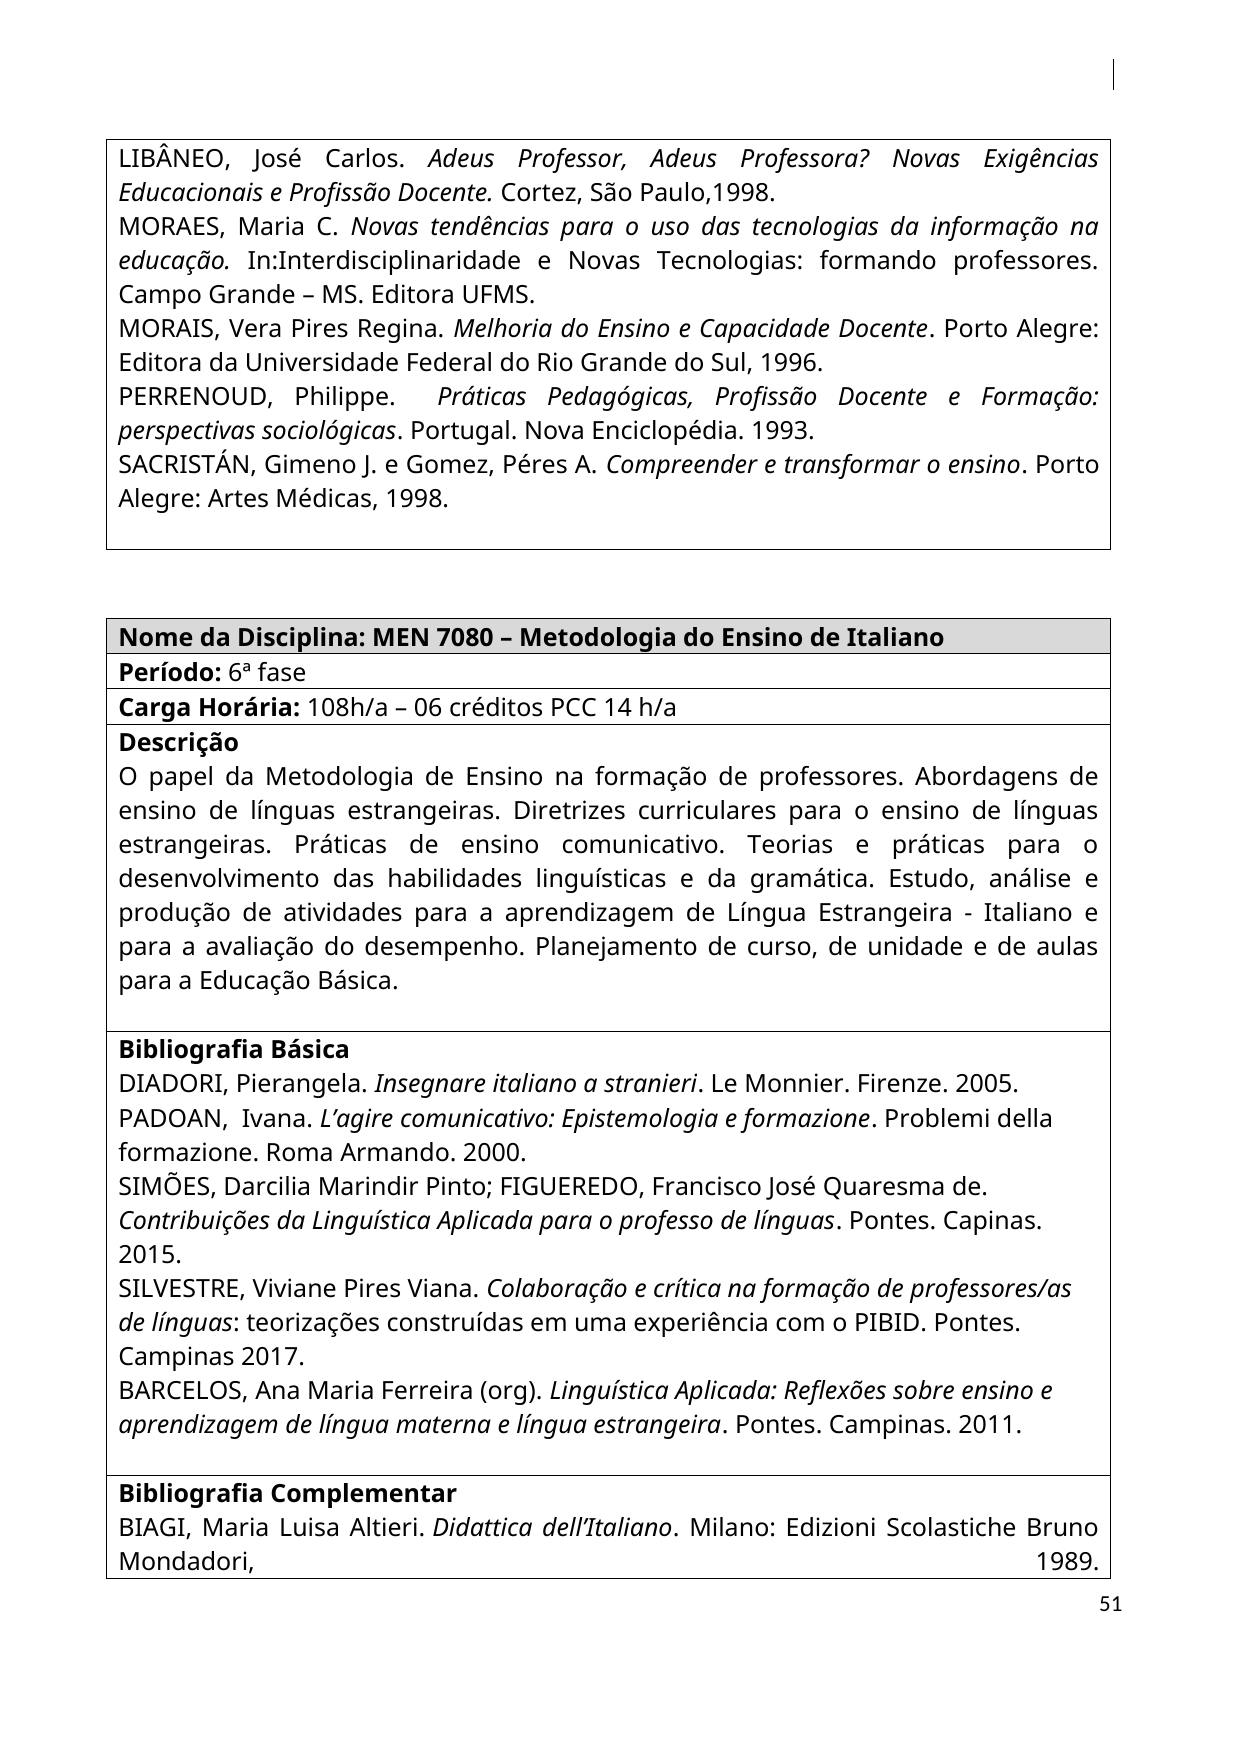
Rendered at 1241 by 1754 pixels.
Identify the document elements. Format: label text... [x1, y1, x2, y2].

table_cell Período: 6ª fase [107, 654, 1110, 688]
table_header Nome da Disciplina: MEN 7080 – Metodologia do Ensino de Italiano [107, 619, 1110, 653]
table_cell Carga Horária: 108h/a – 06 créditos PCC 14 h/a [107, 689, 1110, 723]
table_cell Descrição O papel da Metodologia de Ensino na formação de professores. Abordagens de ensino de línguas estrangeiras. Diretrizes curriculares para o ensino de línguas estrangeiras. Práticas de ensino comunicativo. Teorias e práticas para o desenvolvimento das habilidades linguísticas e da gramática. Estudo, análise e produção de atividades para a aprendizagem de Língua Estrangeira - Italiano e para a avaliação do desempenho. Planejamento de curso, de unidade e de aulas para a Educação Básica. [107, 725, 1110, 1031]
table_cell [107, 1476, 1110, 1578]
table_cell Bibliografia Básica DIADORI, Pierangela. Insegnare italiano a stranieri. Le Monnier. Firenze. 2005. PADOAN, Ivana. L’agire comunicativo: Epistemologia e formazione. Problemi della formazione. Roma Armando. 2000. SIMÕES, Darcilia Marindir Pinto; FIGUEREDO, Francisco José Quaresma de. Contribuições da Linguística Aplicada para o professo de línguas. Pontes. Capinas. 2015. SILVESTRE, Viviane Pires Viana. Colaboração e crítica na formação de professores/as de línguas: teorizações construídas em uma experiência com o PIBID. Pontes. Campinas 2017. BARCELOS, Ana Maria Ferreira (org). Linguística Aplicada: Reflexões sobre ensino e aprendizagem de língua materna e língua estrangeira. Pontes. Campinas. 2011. [107, 1032, 1110, 1475]
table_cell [107, 140, 1110, 549]
